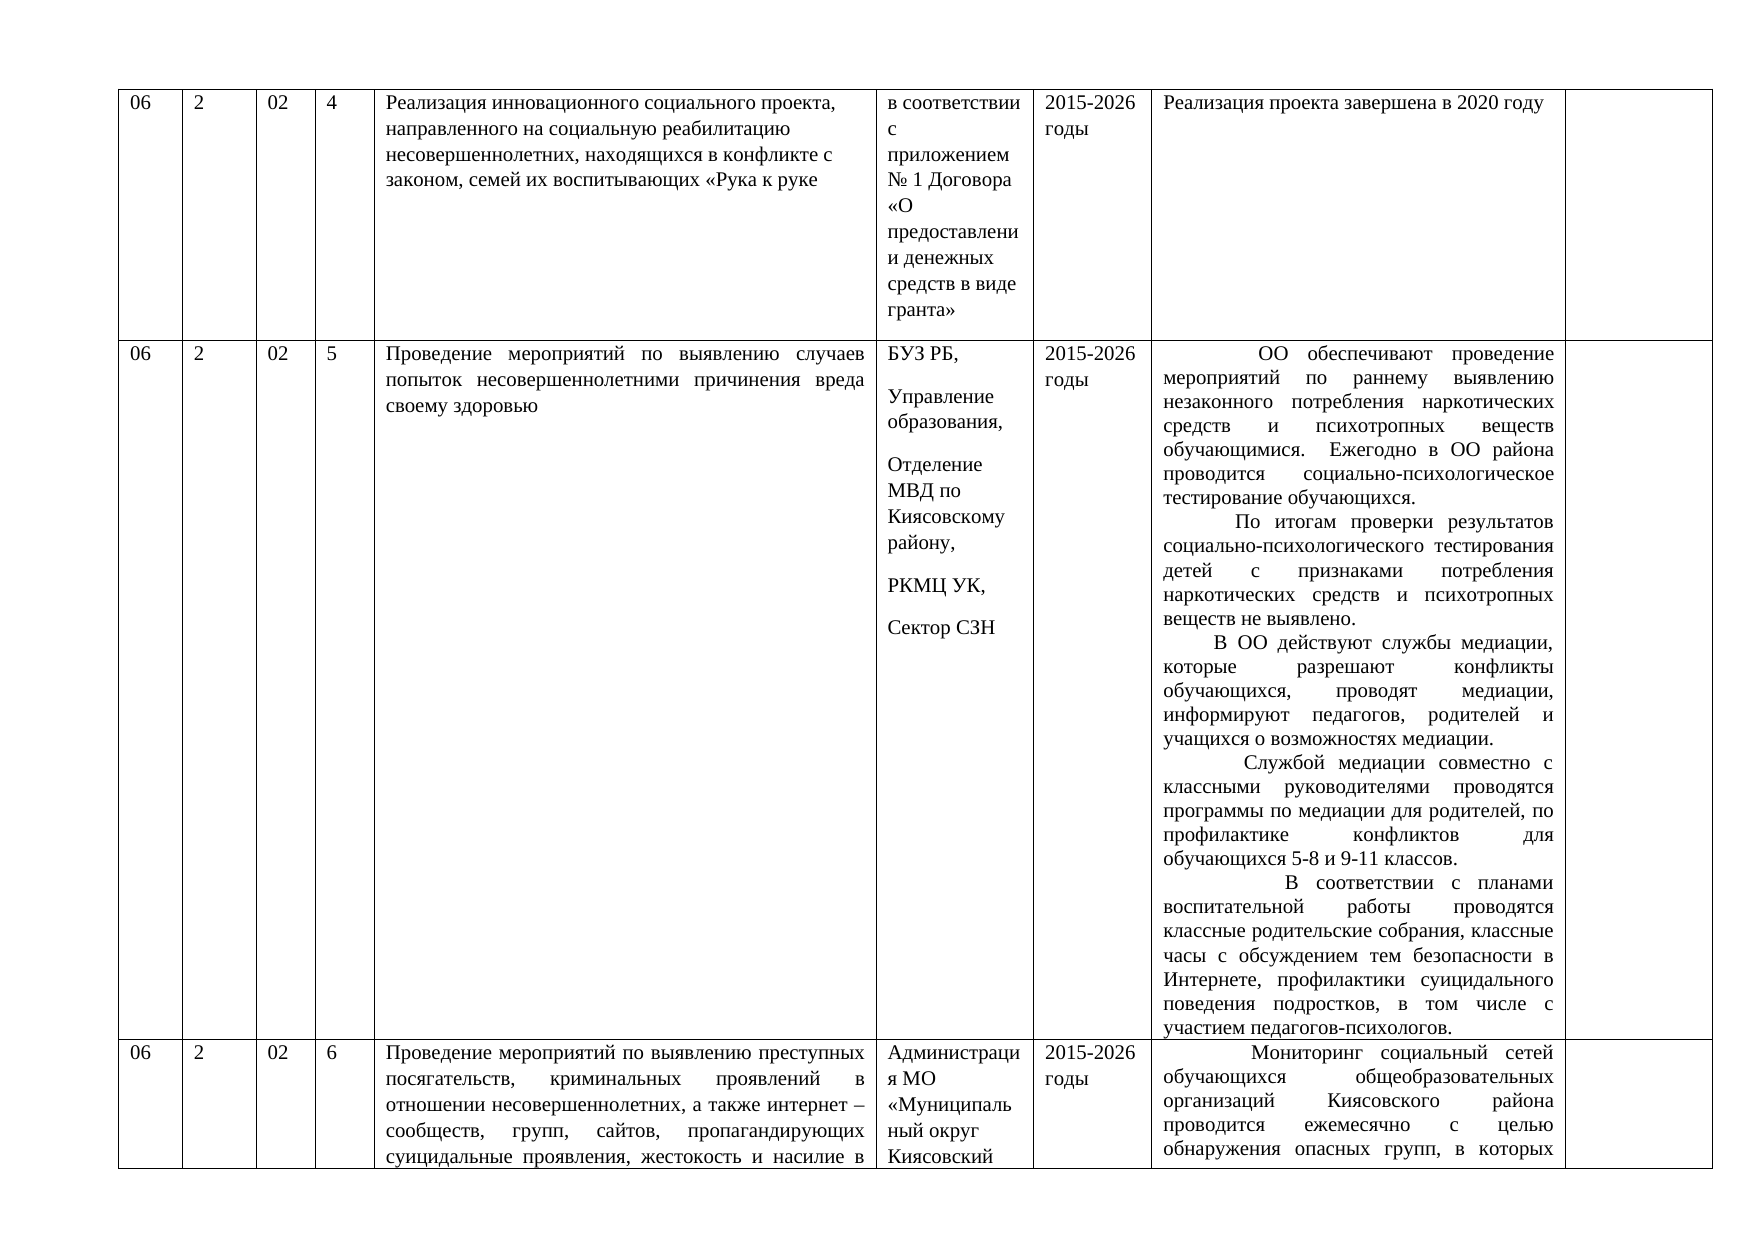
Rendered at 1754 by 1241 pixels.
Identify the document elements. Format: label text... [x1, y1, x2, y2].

table_cell 06 [119, 341, 182, 1039]
table_cell 6 [316, 1040, 374, 1168]
table_cell 02 [257, 90, 315, 340]
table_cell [1152, 1040, 1565, 1168]
table_cell в соответствии с приложением № 1 Договора «О предоставлении денежных средств в виде гранта» [877, 90, 1033, 340]
table_cell Реализация проекта завершена в 2020 году [1152, 90, 1565, 340]
table_cell 06 [119, 1040, 182, 1168]
table_cell [1566, 90, 1712, 340]
table_cell 02 [257, 1040, 315, 1168]
table_cell БУЗ РБ, Управление образования, Отделение МВД по Киясовскому району, РКМЦ УК, Сектор СЗН [877, 341, 1033, 1039]
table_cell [375, 1040, 876, 1168]
table_cell Проведение мероприятий по выявлению случаев попыток несовершеннолетними причинения вреда своему здоровью [375, 341, 876, 1039]
table_cell 2015-2026 годы [1034, 1040, 1151, 1168]
table_cell 2015-2026 годы [1034, 90, 1151, 340]
table_cell 2 [183, 90, 256, 340]
table_cell 2015-2026 годы [1034, 341, 1151, 1039]
table_cell 02 [257, 341, 315, 1039]
table_cell 06 [119, 90, 182, 340]
table_cell Реализация инновационного социального проекта, направленного на социальную реабилитацию несовершеннолетних, находящихся в конфликте с законом, семей их воспитывающих «Рука к руке [375, 90, 876, 340]
table_cell [1566, 1040, 1712, 1168]
table_cell 2 [183, 341, 256, 1039]
table_cell 2 [183, 1040, 256, 1168]
table_cell ОО обеспечивают проведение мероприятий по раннему выявлению незаконного потребления наркотических средств и психотропных веществ обучающимися. Ежегодно в ОО района проводится социально-психологическое тестирование обучающихся. По итогам проверки результатов социально-психологического тестирования детей с признаками потребления наркотических средств и психотропных веществ не выявлено. В ОО действуют службы медиации, которые разрешают конфликты обучающихся, проводят медиации, информируют педагогов, родителей и учащихся о возможностях медиации. Службой медиации совместно с классными руководителями проводятся программы по медиации для родителей, по профилактике конфликтов для обучающихся 5-8 и 9-11 классов. В соответствии с планами воспитательной работы проводятся классные родительские собрания, классные часы с обсуждением тем безопасности в Интернете, профилактики суицидального поведения подростков, в том числе с участием педагогов-психологов. [1152, 341, 1565, 1039]
table_cell [1566, 341, 1712, 1039]
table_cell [877, 1040, 1033, 1168]
table_cell 4 [316, 90, 374, 340]
table_cell 5 [316, 341, 374, 1039]
